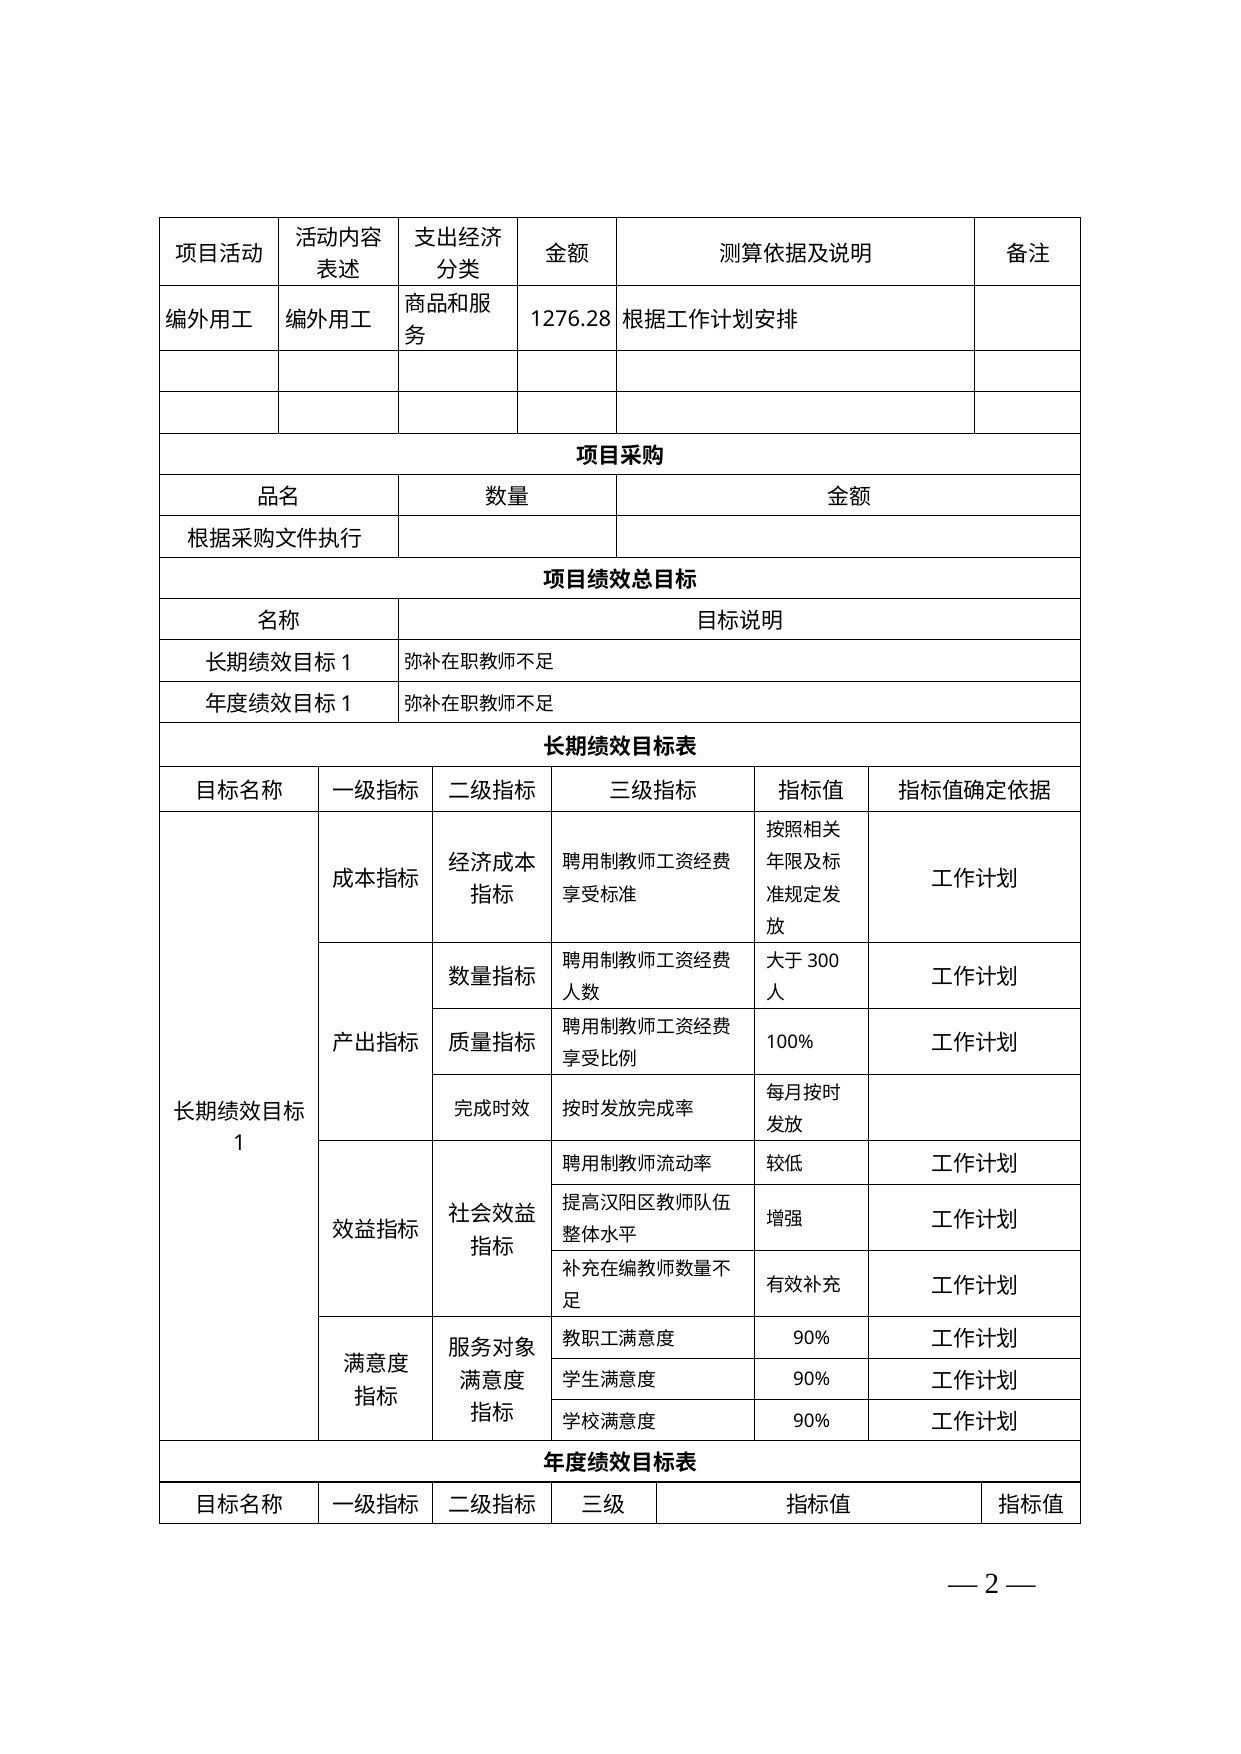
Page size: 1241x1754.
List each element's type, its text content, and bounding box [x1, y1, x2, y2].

table_cell 弥补在职教师不足 [399, 640, 1080, 681]
table_cell 效益指标 [319, 1141, 432, 1316]
table_cell 指标值确定依据 [869, 767, 1080, 811]
table_cell 经济成本指标 [433, 812, 551, 942]
table_cell 二级指标 [433, 767, 551, 811]
table_cell 工作计划 [869, 1251, 1080, 1316]
table_cell 长期绩效目标1 [160, 812, 318, 1440]
table_cell 工作计划 [869, 1317, 1080, 1357]
table_cell 大于300人 [755, 943, 868, 1008]
table_cell 有效补充 [755, 1251, 868, 1316]
table_cell 一级指标 [319, 1483, 432, 1523]
table_cell 年度绩效目标1 [160, 682, 398, 722]
table_cell 聘用制教师工资经费享受标准 [552, 812, 754, 942]
table_cell [975, 286, 1080, 350]
table_cell 目标名称 [160, 1483, 318, 1523]
table_cell [518, 351, 616, 391]
table_cell 学生满意度 [552, 1359, 754, 1399]
table_cell 根据采购文件执行 [160, 516, 398, 557]
table_cell 1276.28 [518, 286, 616, 350]
table_cell 项目活动 [160, 218, 278, 285]
table_cell 质量指标 [433, 1009, 551, 1074]
table_cell 工作计划 [869, 1359, 1080, 1399]
table_cell 金额 [617, 475, 1080, 515]
table_cell 聘用制教师流动率 [552, 1141, 754, 1184]
table_cell 补充在编教师数量不足 [552, 1251, 754, 1316]
table_cell 增强 [755, 1185, 868, 1250]
table_cell 指标值确定 依据 [982, 1483, 1080, 1523]
table_cell 编外用工 [279, 286, 398, 350]
table_cell 成本指标 [319, 812, 432, 942]
table_cell 商品和服务 [399, 286, 517, 350]
table_cell 完成时效 [433, 1075, 551, 1140]
table_cell 较低 [755, 1141, 868, 1184]
table_cell 社会效益 指标 [433, 1141, 551, 1316]
table_cell 90% [755, 1400, 868, 1440]
table_cell 根据工作计划安排 [617, 286, 974, 350]
table_cell 100% [755, 1009, 868, 1074]
table_cell 每月按时发放 [755, 1075, 868, 1140]
table_cell 产出指标 [319, 943, 432, 1140]
table_cell 长期绩效目标表 [160, 723, 1080, 766]
table_cell 目标名称 [160, 767, 318, 811]
table_cell 项目绩效总目标 [160, 558, 1080, 598]
table_cell [279, 392, 398, 432]
table_cell [160, 351, 278, 391]
table_cell 聘用制教师工资经费享受比例 [552, 1009, 754, 1074]
table_cell 三级 指标 [552, 1483, 656, 1523]
table_cell [160, 392, 278, 432]
table_cell 编外用工 [160, 286, 278, 350]
table_cell [399, 392, 517, 432]
table_cell 90% [755, 1317, 868, 1357]
table_cell 数量指标 [433, 943, 551, 1008]
table_cell 指标值 [657, 1483, 981, 1523]
table_cell 90% [755, 1359, 868, 1399]
table_cell 按照相关年限及标准规定发放 [755, 812, 868, 942]
table_cell 备注 [975, 218, 1080, 285]
table_cell [617, 516, 1080, 557]
table_cell [279, 351, 398, 391]
table_cell 活动内容 表述 [279, 218, 398, 285]
table_cell 工作计划 [869, 1400, 1080, 1440]
table_cell [617, 392, 974, 432]
table_cell 满意度 指标 [319, 1317, 432, 1440]
table_cell [518, 392, 616, 432]
table_cell [869, 1075, 1080, 1140]
table_cell 弥补在职教师不足 [399, 682, 1080, 722]
table_cell 数量 [399, 475, 616, 515]
table_cell 工作计划 [869, 1009, 1080, 1074]
table_cell 提高汉阳区教师队伍整体水平 [552, 1185, 754, 1250]
table_cell [975, 351, 1080, 391]
table_cell [399, 351, 517, 391]
table_cell 指标值 [755, 767, 868, 811]
table_cell [975, 392, 1080, 432]
table_cell 目标说明 [399, 599, 1080, 639]
table_cell 金额 [518, 218, 616, 285]
table_cell 名称 [160, 599, 398, 639]
table_cell 长期绩效目标1 [160, 640, 398, 681]
table_cell 聘用制教师工资经费人数 [552, 943, 754, 1008]
table_cell 三级指标 [552, 767, 754, 811]
table_cell [399, 516, 616, 557]
table_cell 品名 [160, 475, 398, 515]
table_cell 一级指标 [319, 767, 432, 811]
table_cell 工作计划 [869, 1185, 1080, 1250]
table_cell 年度绩效目标表 [160, 1441, 1080, 1481]
table_cell 工作计划 [869, 812, 1080, 942]
table_cell 学校满意度 [552, 1400, 754, 1440]
table_cell 项目采购 [160, 434, 1080, 474]
table_cell 服务对象满意度 指标 [433, 1317, 551, 1440]
table_cell [617, 351, 974, 391]
table_cell 工作计划 [869, 943, 1080, 1008]
table_cell 测算依据及说明 [617, 218, 974, 285]
table_cell 工作计划 [869, 1141, 1080, 1184]
table_cell 教职工满意度 [552, 1317, 754, 1357]
table_cell 按时发放完成率 [552, 1075, 754, 1140]
table_cell 二级指标 [433, 1483, 551, 1523]
table_cell 支出经济 分类 [399, 218, 517, 285]
